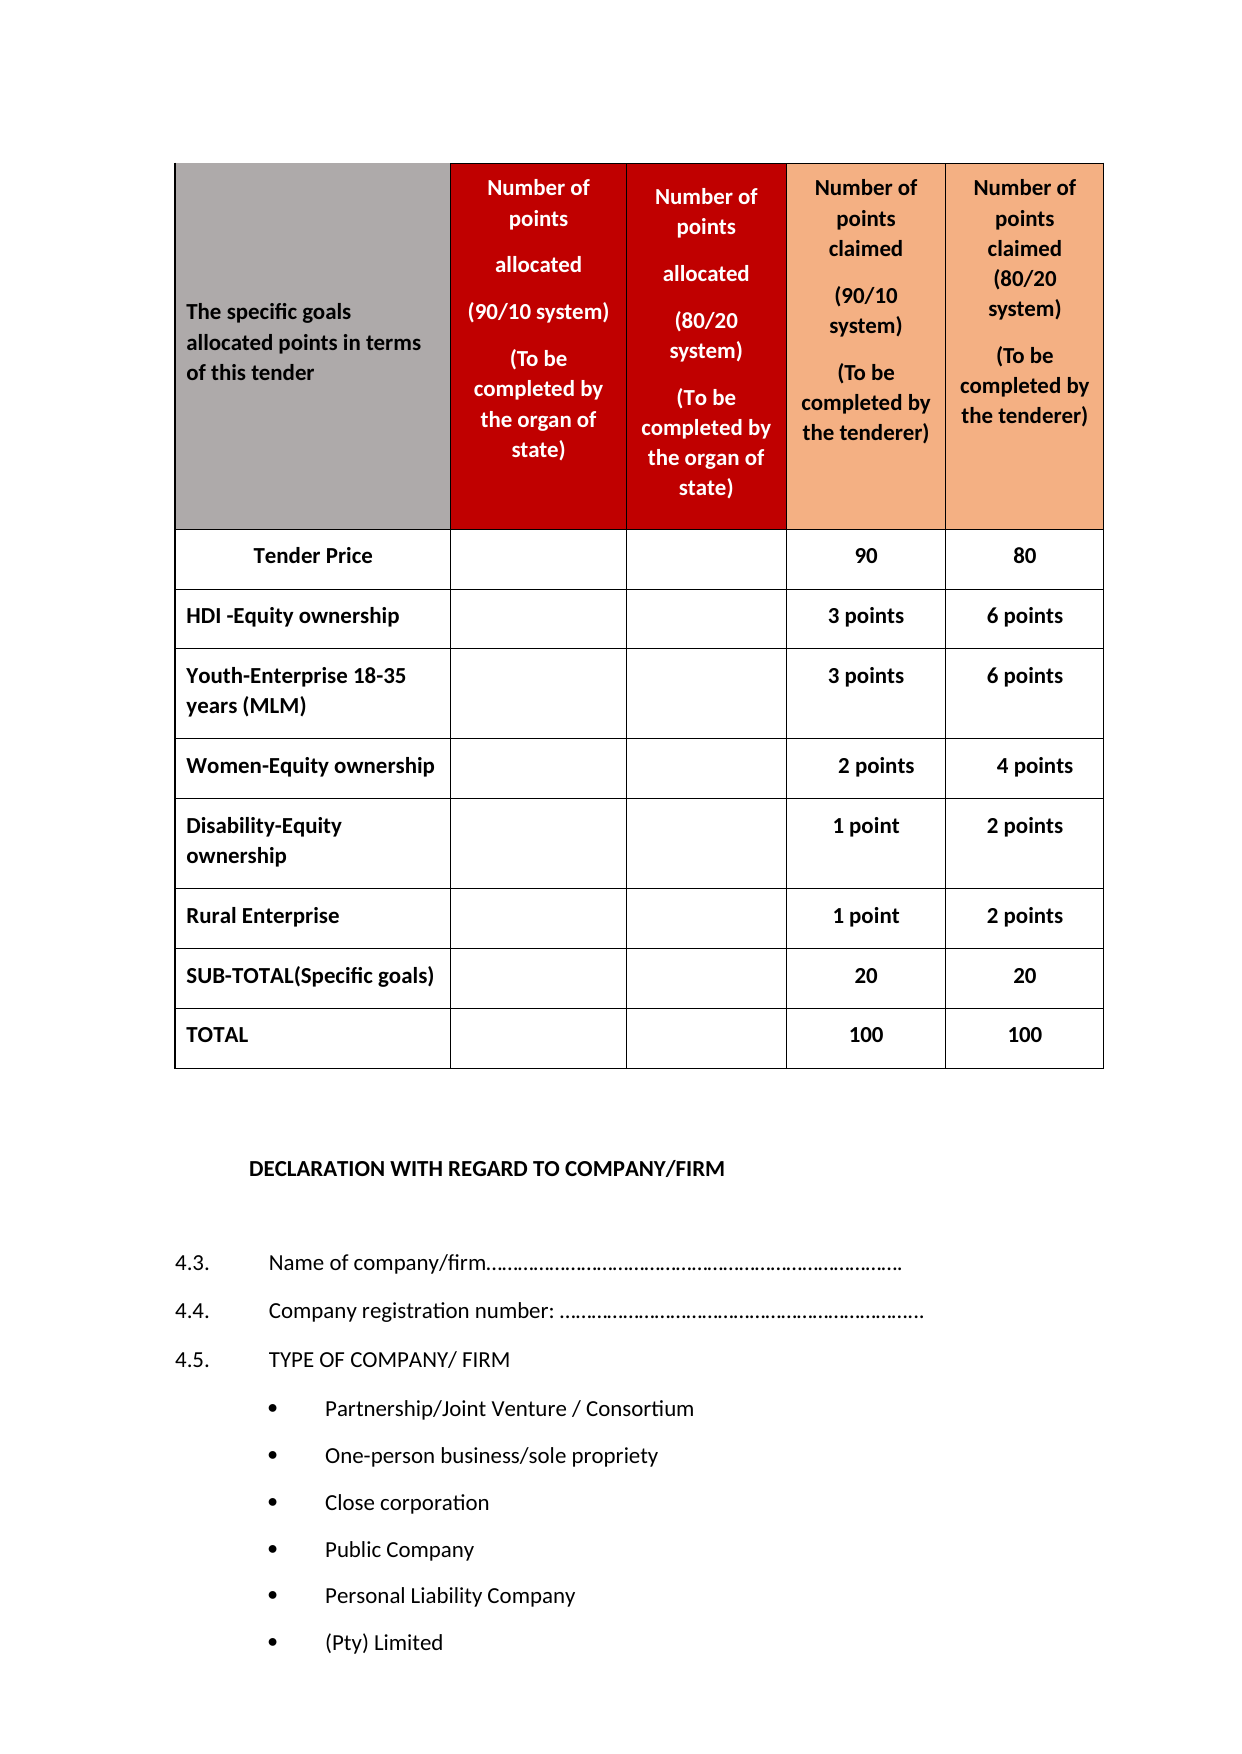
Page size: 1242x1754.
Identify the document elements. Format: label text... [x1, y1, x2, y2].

text Public Company [269, 1535, 1104, 1563]
table_cell 100 [946, 1009, 1103, 1067]
table_cell 3 points [787, 649, 945, 738]
table_cell 6 points [946, 590, 1103, 648]
list Company registration number: …………………………………………………………... [175, 1296, 1094, 1324]
table_cell 4 points [946, 739, 1103, 798]
table_cell 20 [787, 949, 945, 1008]
table_cell Tender Price [176, 530, 450, 588]
table_cell 1 point [787, 889, 945, 948]
table_cell Rural Enterprise [176, 889, 450, 948]
table_cell [451, 1009, 626, 1067]
text (Pty) Limited [269, 1628, 1104, 1657]
table_cell [627, 739, 786, 798]
list Name of company/firm……………………………………………………………………. [175, 1248, 1104, 1276]
text Close corporation [269, 1488, 1104, 1516]
table_cell [451, 649, 626, 738]
text DECLARATION WITH REGARD TO COMPANY/FIRM [175, 1154, 1104, 1182]
table_cell 2 points [946, 889, 1103, 948]
table_cell 2 points [787, 739, 945, 798]
table_cell [451, 739, 626, 798]
table_header The specific goals allocated points in terms of this tender [176, 163, 450, 529]
table_cell Women-Equity ownership [176, 739, 450, 798]
table_cell Disability-Equity ownership [176, 799, 450, 888]
table_cell [627, 649, 786, 738]
table_cell Youth-Enterprise 18-35 years (MLM) [176, 649, 450, 738]
table_cell [627, 1009, 786, 1067]
table_cell 6 points [946, 649, 1103, 738]
table_cell [451, 530, 626, 588]
table_header Number of points allocated (90/10 system) (To be completed by the organ of state) [451, 164, 626, 529]
text Personal Liability Company [269, 1582, 1104, 1610]
table_cell [627, 949, 786, 1008]
table_cell HDI -Equity ownership [176, 590, 450, 648]
table_cell [627, 530, 786, 588]
table_cell 1 point [787, 799, 945, 888]
table_cell SUB-TOTAL(Specific goals) [176, 949, 450, 1008]
table_header Number of points claimed (80/20 system) (To be completed by the tenderer) [946, 164, 1103, 529]
table_cell [627, 889, 786, 948]
list TYPE OF COMPANY/ FIRM [175, 1345, 1104, 1373]
text Partnership/Joint Venture / Consortium [269, 1394, 1104, 1422]
table_cell [451, 590, 626, 648]
table_cell [627, 590, 786, 648]
table_cell 20 [946, 949, 1103, 1008]
table_cell [627, 799, 786, 888]
table_cell [451, 889, 626, 948]
table_cell 90 [787, 530, 945, 588]
table_cell 2 points [946, 799, 1103, 888]
table_cell [451, 799, 626, 888]
text One-person business/sole propriety [269, 1441, 1104, 1469]
table_header Number of points allocated (80/20 system) (To be completed by the organ of state) [627, 164, 786, 529]
table_cell TOTAL [176, 1009, 450, 1067]
table_header Number of points claimed (90/10 system) (To be completed by the tenderer) [787, 164, 945, 529]
table_cell [451, 949, 626, 1008]
table_cell 3 points [787, 590, 945, 648]
table_cell 100 [787, 1009, 945, 1067]
table_cell 80 [946, 530, 1103, 588]
